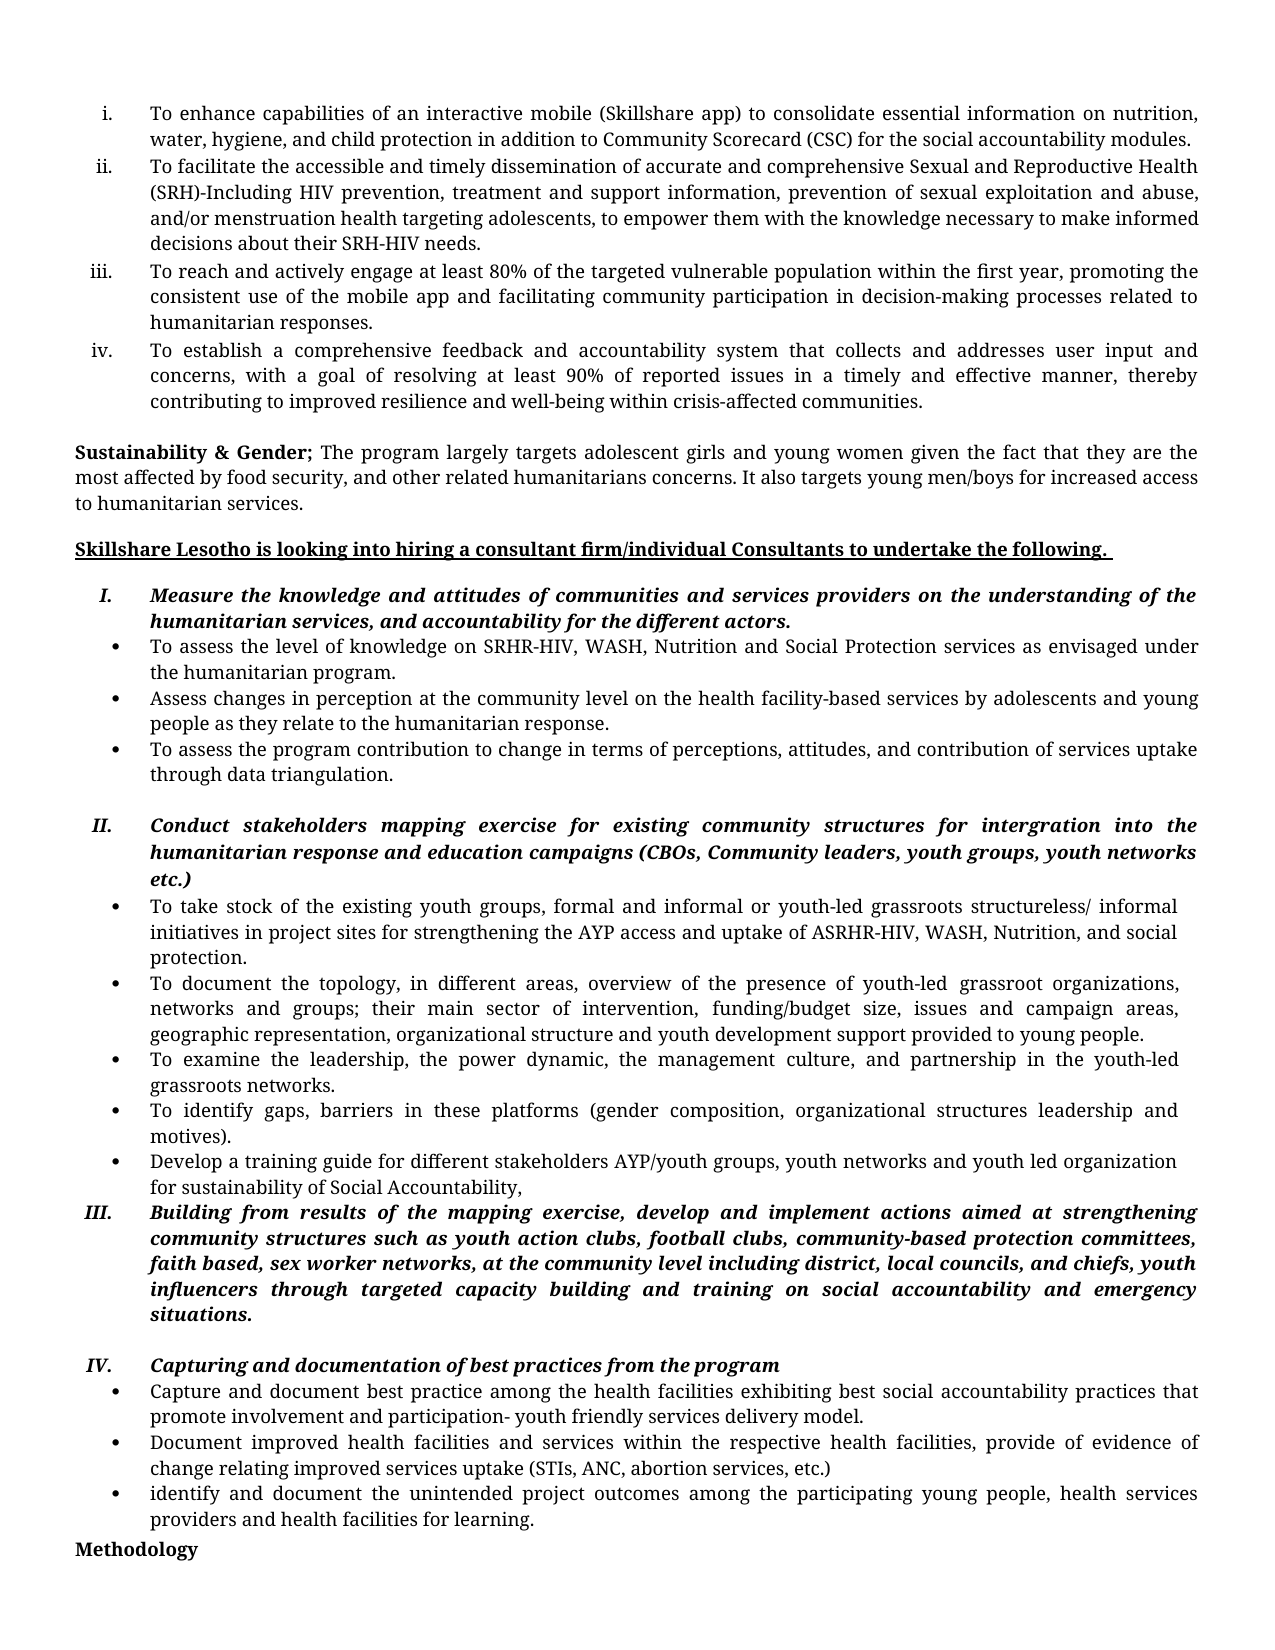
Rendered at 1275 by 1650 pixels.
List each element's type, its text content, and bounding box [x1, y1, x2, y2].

text Skillshare Lesotho is looking into hiring a consultant firm/individual Consultants to undertake the following. [75, 536, 1200, 562]
list Measure the knowledge and attitudes of communities and services providers on the understanding of the humanitarian services, and accountability for the different actors. [112, 583, 1200, 634]
list To facilitate the accessible and timely dissemination of accurate and comprehensive Sexual and Reproductive Health (SRH)-Including HIV prevention, treatment and support information, prevention of sexual exploitation and abuse, and/or menstruation health targeting adolescents, to empower them with the knowledge necessary to make informed decisions about their SRH-HIV needs. [112, 154, 1200, 256]
list To enhance capabilities of an interactive mobile (Skillshare app) to consolidate essential information on nutrition, water, hygiene, and child protection in addition to Community Scorecard (CSC) for the social accountability modules. [112, 100, 1200, 151]
list To examine the leadership, the power dynamic, the management culture, and partnership in the youth-led grassroots networks. [112, 1047, 1179, 1098]
list Capture and document best practice among the health facilities exhibiting best social accountability practices that promote involvement and participation- youth friendly services delivery model. [112, 1378, 1200, 1429]
list To identify gaps, barriers in these platforms (gender composition, organizational structures leadership and motives). [112, 1098, 1179, 1149]
list To take stock of the existing youth groups, formal and informal or youth-led grassroots structureless/ informal initiatives in project sites for strengthening the AYP access and uptake of ASRHR-HIV, WASH, Nutrition, and social protection. [112, 893, 1179, 970]
list Conduct stakeholders mapping exercise for existing community structures for intergration into the humanitarian response and education campaigns (CBOs, Community leaders, youth groups, youth networks etc.) [112, 812, 1200, 892]
list Develop a training guide for different stakeholders AYP/youth groups, youth networks and youth led organization for sustainability of Social Accountability, [112, 1149, 1179, 1200]
subtitle Methodology [75, 1536, 1200, 1562]
list To establish a comprehensive feedback and accountability system that collects and addresses user input and concerns, with a goal of resolving at least 90% of reported issues in a timely and effective manner, thereby contributing to improved resilience and well-being within crisis-affected communities. [112, 337, 1200, 413]
text Sustainability & Gender; The program largely targets adolescent girls and young women given the fact that they are the most affected by food security, and other related humanitarians concerns. It also targets young men/boys for increased access to humanitarian services. [75, 439, 1200, 516]
list Document improved health facilities and services within the respective health facilities, provide of evidence of change relating improved services uptake (STIs, ANC, abortion services, etc.) [112, 1429, 1200, 1480]
list Building from results of the mapping exercise, develop and implement actions aimed at strengthening community structures such as youth action clubs, football clubs, community-based protection committees, faith based, sex worker networks, at the community level including district, local councils, and chiefs, youth influencers through targeted capacity building and training on social accountability and emergency situations. [112, 1200, 1200, 1327]
list To reach and actively engage at least 80% of the targeted vulnerable population within the first year, promoting the consistent use of the mobile app and facilitating community participation in decision-making processes related to humanitarian responses. [112, 258, 1200, 335]
list Assess changes in perception at the community level on the health facility-based services by adolescents and young people as they relate to the humanitarian response. [112, 685, 1200, 736]
list To document the topology, in different areas, overview of the presence of youth-led grassroot organizations, networks and groups; their main sector of intervention, funding/budget size, issues and campaign areas, geographic representation, organizational structure and youth development support provided to young people. [112, 970, 1179, 1047]
list Capturing and documentation of best practices from the program [112, 1353, 1200, 1378]
list To assess the program contribution to change in terms of perceptions, attitudes, and contribution of services uptake through data triangulation. [112, 736, 1200, 787]
list To assess the level of knowledge on SRHR-HIV, WASH, Nutrition and Social Protection services as envisaged under the humanitarian program. [112, 634, 1200, 685]
list identify and document the unintended project outcomes among the participating young people, health services providers and health facilities for learning. [112, 1480, 1200, 1531]
